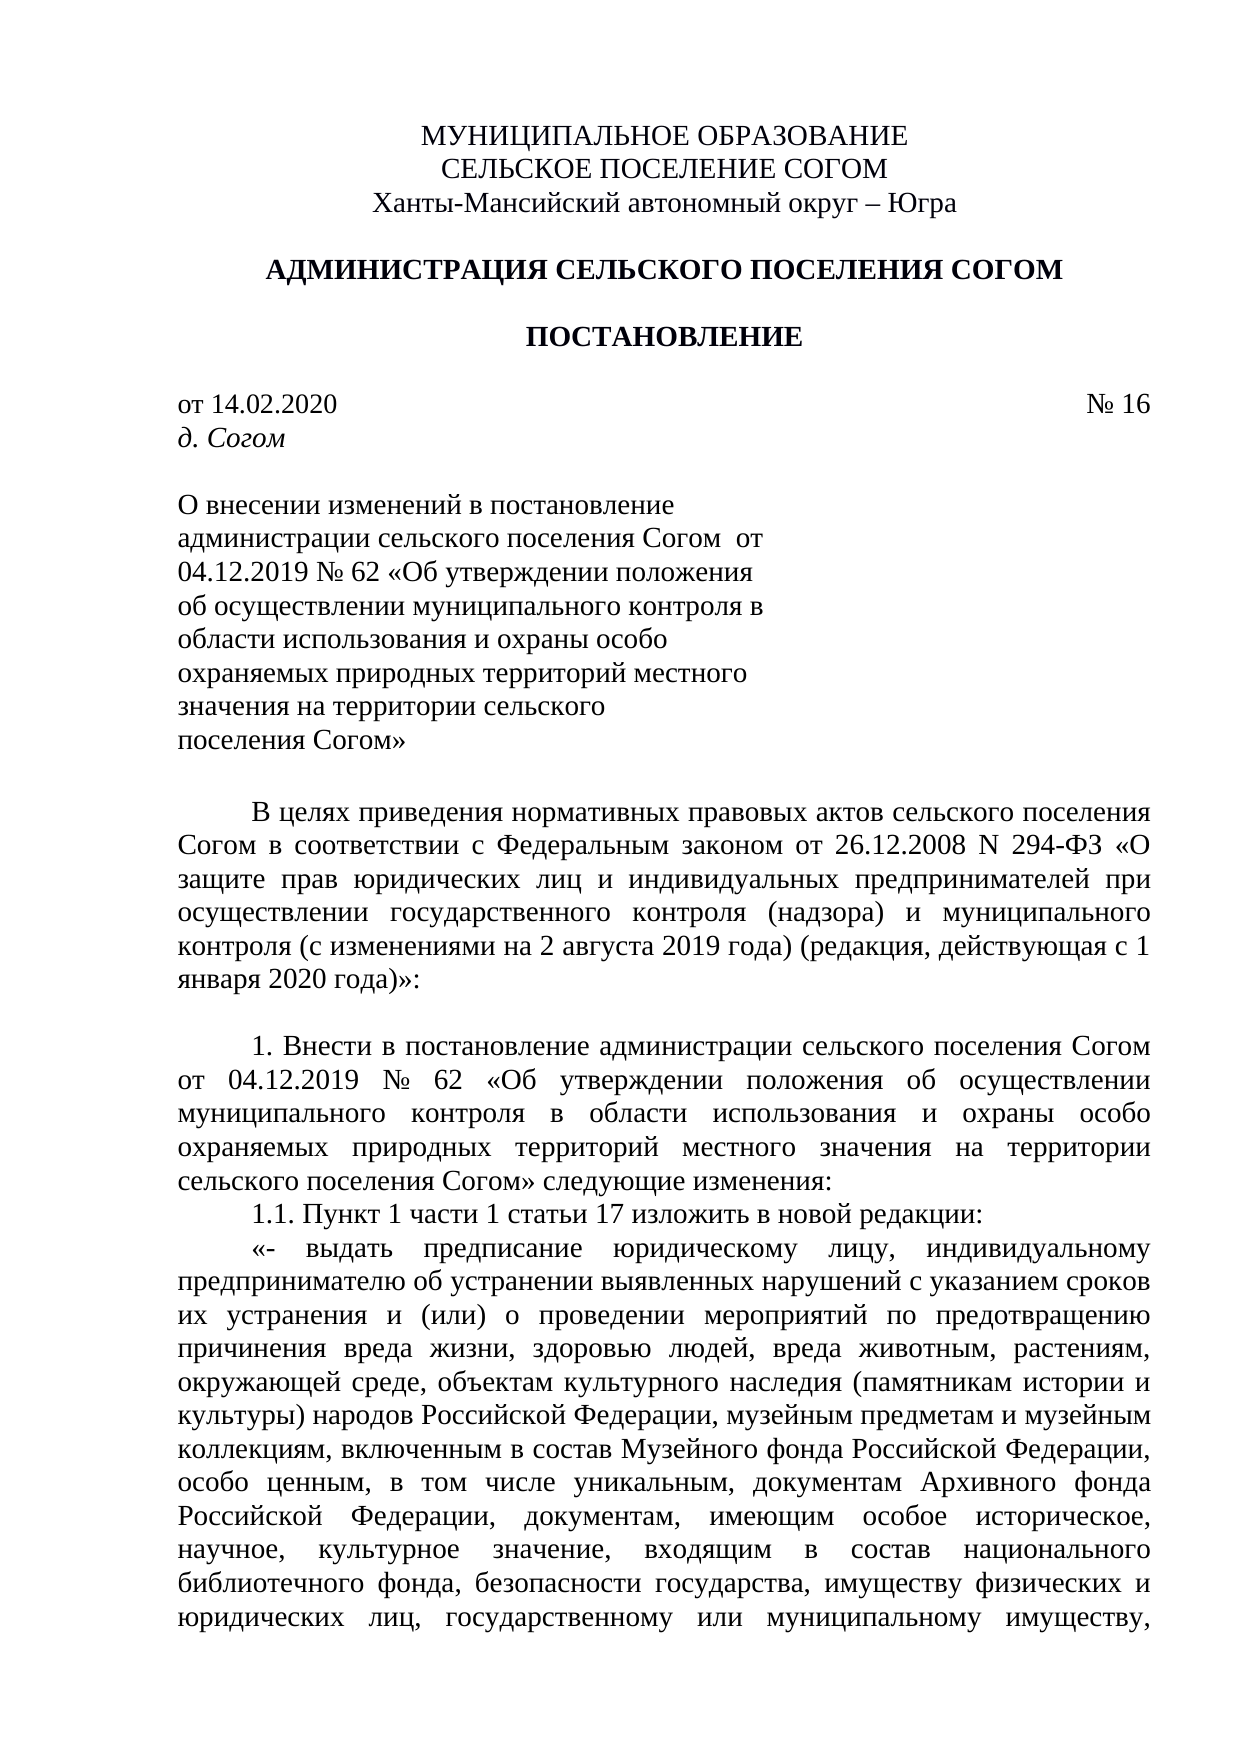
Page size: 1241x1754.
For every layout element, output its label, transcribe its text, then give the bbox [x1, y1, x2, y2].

text О внесении изменений в постановление администрации сельского поселения Согом от 04.12.2019 № 62 «Об утверждении положения об осуществлении муниципального контроля в области использования и охраны особо охраняемых природных территорий местного значения на территории сельского [177, 487, 768, 722]
text В целях приведения нормативных правовых актов сельского поселения Согом в соответствии с Федеральным законом от 26.12.2008 N 294-ФЗ «О защите прав юридических лиц и индивидуальных предпринимателей при осуществлении государственного контроля (надзора) и муниципального контроля (с изменениями на 2 августа 2019 года) (редакция, действующая с 1 января 2020 года)»: [177, 794, 1152, 995]
text 1. Внести в постановление администрации сельского поселения Согом от 04.12.2019 № 62 «Об утверждении положения об осуществлении муниципального контроля в области использования и охраны особо охраняемых природных территорий местного значения на территории сельского поселения Согом» следующие изменения: [177, 1028, 1152, 1196]
text АДМИНИСТРАЦИЯ СЕЛЬСКОГО ПОСЕЛЕНИЯ СОГОМ [177, 252, 1152, 286]
text МУНИЦИПАЛЬНОЕ ОБРАЗОВАНИЕ [177, 118, 1152, 152]
text д. Согом [177, 420, 1152, 453]
text 1.1. Пункт 1 части 1 статьи 17 изложить в новой редакции: [177, 1196, 1152, 1230]
text СЕЛЬСКОЕ ПОСЕЛЕНИЕ СОГОМ [177, 152, 1152, 185]
text ПОСТАНОВЛЕНИЕ [177, 319, 1152, 353]
text от 14.02.2020 № 16 [177, 386, 1152, 420]
text поселения Согом» [177, 722, 768, 755]
text Ханты-Мансийский автономный округ – Югра [177, 185, 1152, 219]
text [177, 1230, 1152, 1632]
